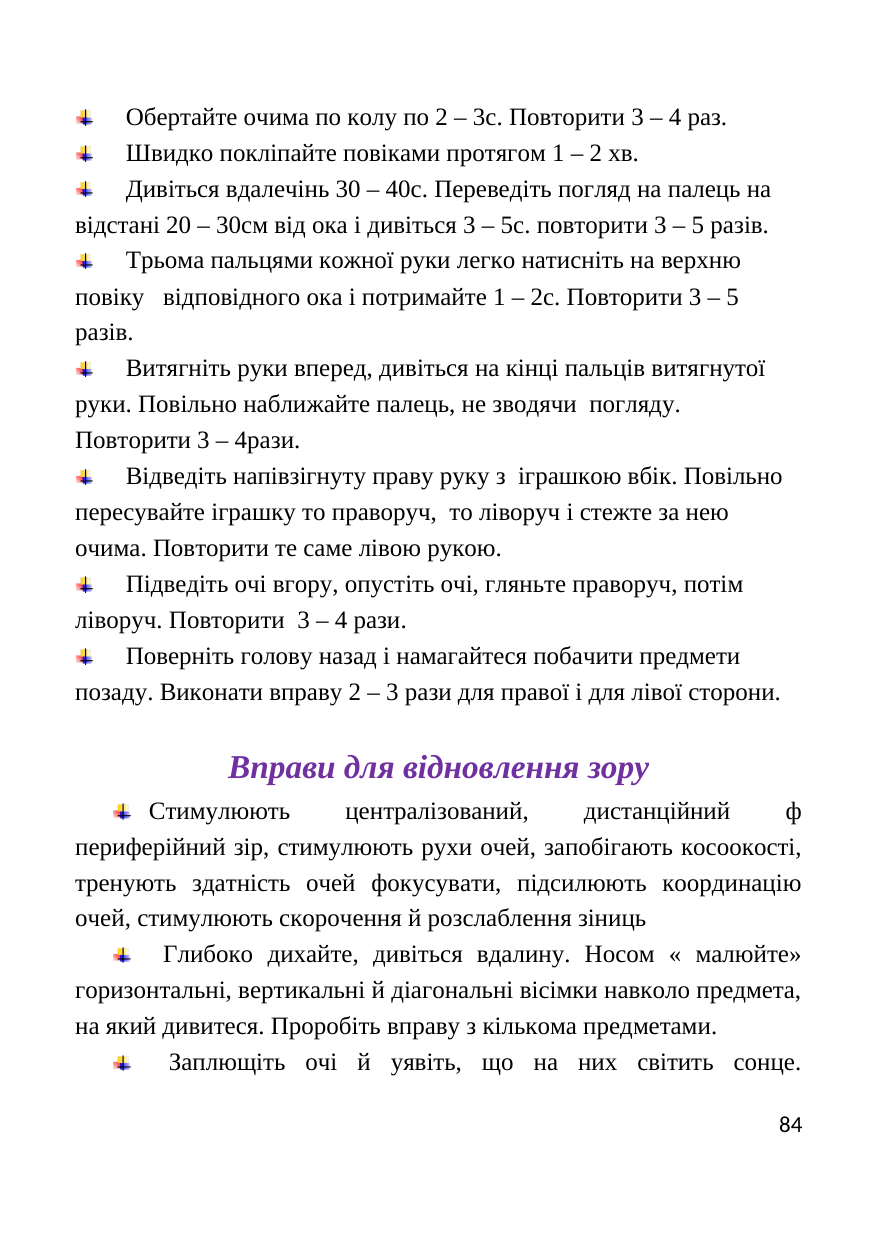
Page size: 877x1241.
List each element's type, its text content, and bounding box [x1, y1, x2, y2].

text Вправи для відновлення зору [75, 748, 802, 786]
list Поверніть голову назад і намагайтеся побачити предмети позаду. Виконати вправу 2 – 3 рази для правої і для лівої сторони. [75, 641, 802, 706]
list Відведіть напівзігнуту праву руку з іграшкою вбік. Повільно пересувайте іграшку то праворуч, то ліворуч і стежте за нею очима. Повторити те саме лівою рукою. [75, 461, 802, 562]
picture [113, 1054, 131, 1071]
picture [76, 360, 93, 377]
list Стимулюють централізований, дистанційний ф периферійний зір, стимулюють рухи очей, запобігають косоокості, тренують здатність очей фокусувати, підсилюють координацію очей, стимулюють скорочення й розслаблення зіниць [75, 796, 802, 932]
list Дивіться вдалечінь 30 – 40с. Переведіть погляд на палець на відстані 20 – 30см від ока і дивіться 3 – 5с. повторити 3 – 5 разів. [75, 174, 802, 238]
list Швидко покліпайте повіками протягом 1 – 2 хв. [75, 138, 802, 167]
picture [76, 647, 93, 665]
list Обертайте очима по колу по 2 – 3с. Повторити 3 – 4 раз. [75, 102, 802, 131]
picture [76, 108, 93, 126]
list Підведіть очі вгору, опустіть очі, гляньте праворуч, потім ліворуч. Повторити 3 – 4 рази. [75, 569, 802, 634]
picture [76, 575, 93, 593]
picture [113, 802, 131, 820]
picture [76, 180, 93, 197]
list Глибоко дихайте, дивіться вдалину. Носом « малюйте» горизонтальні, вертикальні й діагональні вісімки навколо предмета, на який дивитеся. Проробіть вправу з кількома предметами. [75, 939, 802, 1040]
list Витягніть руки вперед, дивіться на кінці пальців витягнутої руки. Повільно наближайте палець, не зводячи погляду. Повторити 3 – 4рази. [75, 353, 802, 454]
list Трьома пальцями кожної руки легко натисніть на верхню повіку відповідного ока і потримайте 1 – 2с. Повторити 3 – 5 разів. [75, 246, 802, 346]
picture [76, 252, 93, 269]
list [75, 1047, 802, 1076]
picture [113, 946, 131, 963]
picture [76, 468, 93, 485]
picture [76, 144, 93, 162]
